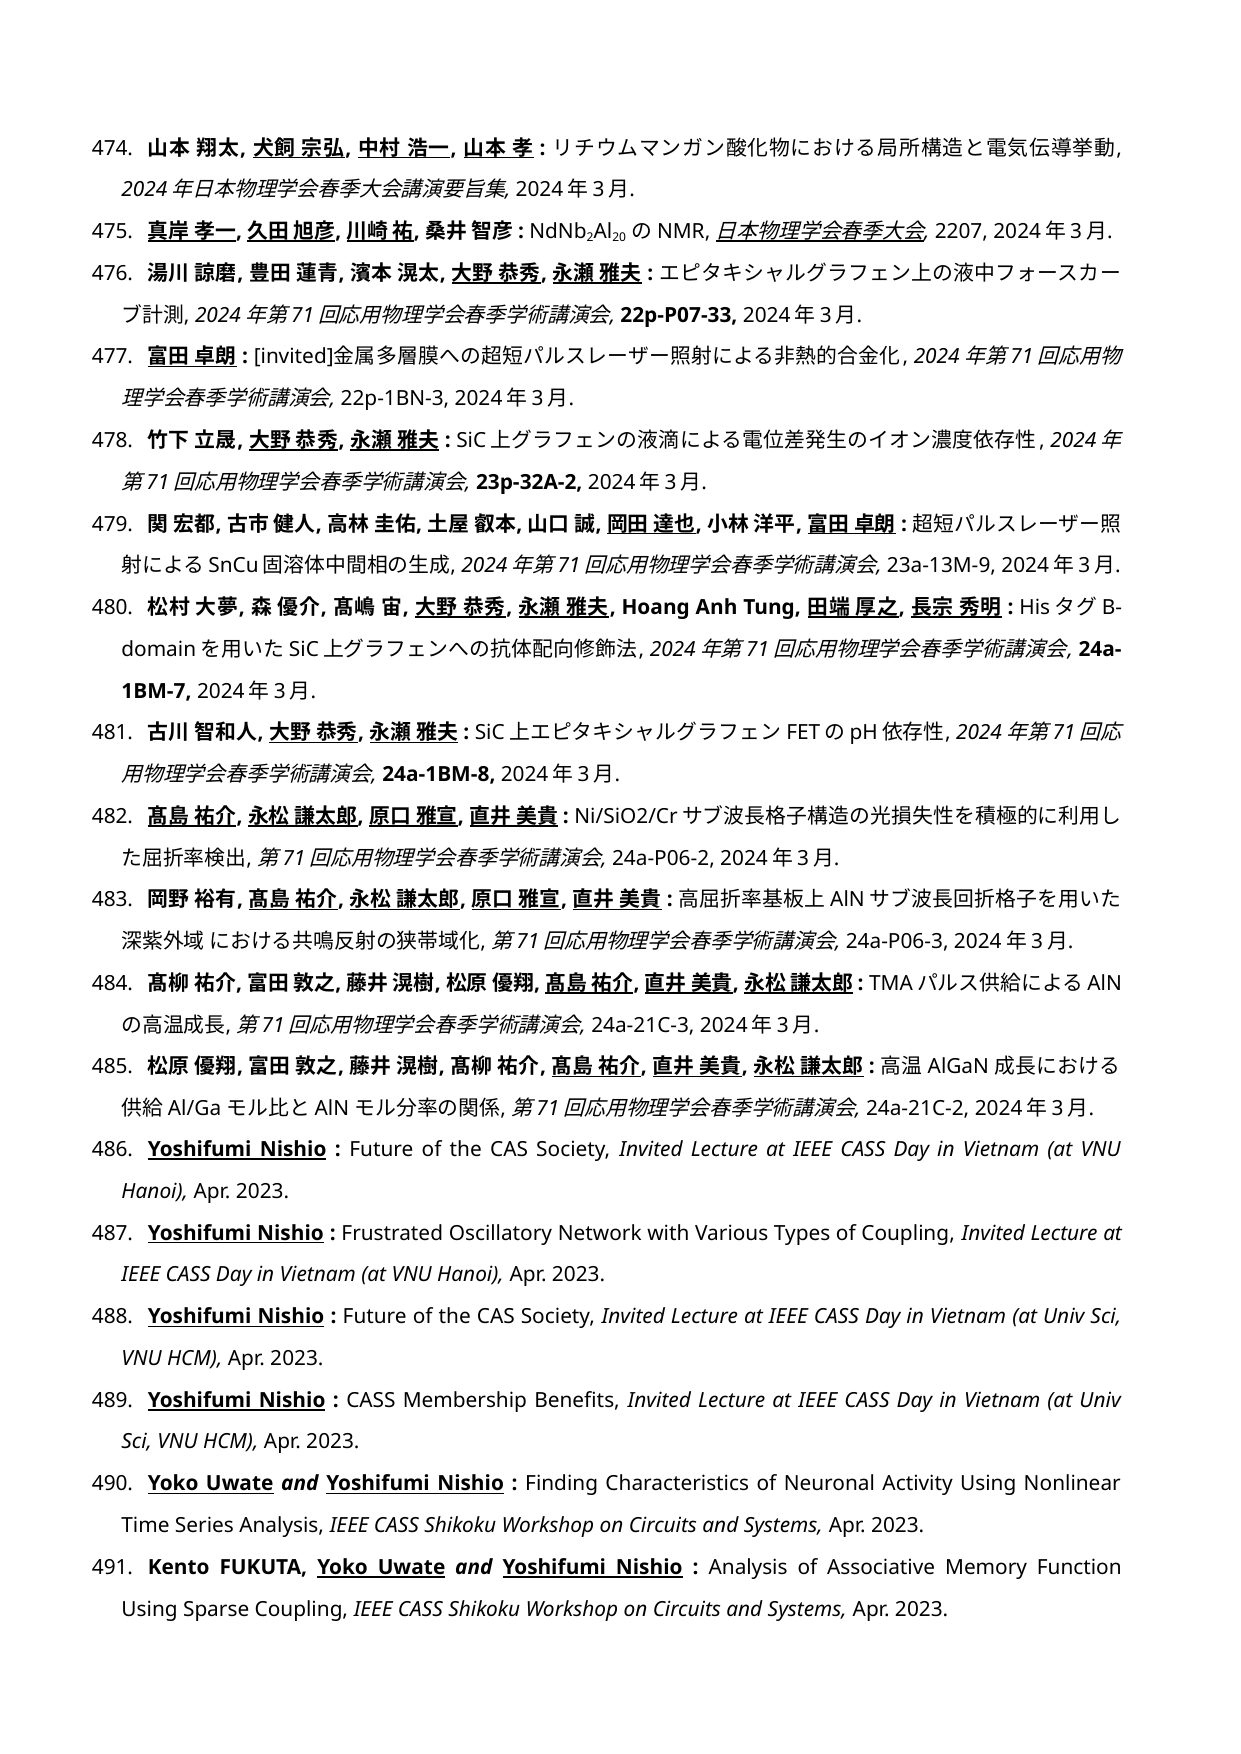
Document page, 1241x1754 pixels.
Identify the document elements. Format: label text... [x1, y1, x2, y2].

list Kento FUKUTA, Yoko Uwate and Yoshifumi Nishio : Analysis of Associative Memory Function Using Sparse Coupling, IEEE CASS Shikoku Workshop on Circuits and Systems, Apr. 2023. [92, 1545, 1122, 1629]
list 湯川 諒磨, 豊田 蓮青, 濱本 滉太, 大野 恭秀, 永瀬 雅夫 : エピタキシャルグラフェン上の液中フォースカーブ計測, 2024年第71回応用物理学会春季学術講演会, 22p-P07-33, 2024年3月. [92, 250, 1122, 334]
list 真岸 孝一, 久田 旭彦, 川崎 祐, 桑井 智彦 : NdNb2Al20 の NMR, 日本物理学会春季大会, 2207, 2024年3月. [92, 209, 1122, 250]
list 富田 卓朗 : [invited]金属多層膜への超短パルスレーザー照射による非熱的合金化, 2024年第71回応用物理学会春季学術講演会, 22p-1BN-3, 2024年3月. [92, 334, 1122, 417]
list Yoshifumi Nishio : Future of the CAS Society, Invited Lecture at IEEE CASS Day in Vietnam (at Univ Sci, VNU HCM), Apr. 2023. [92, 1295, 1122, 1378]
list Yoshifumi Nishio : CASS Membership Benefits, Invited Lecture at IEEE CASS Day in Vietnam (at Univ Sci, VNU HCM), Apr. 2023. [92, 1378, 1122, 1462]
list 古川 智和人, 大野 恭秀, 永瀬 雅夫 : SiC上エピタキシャルグラフェンFETのpH依存性, 2024年第71回応用物理学会春季学術講演会, 24a-1BM-8, 2024年3月. [92, 710, 1122, 793]
list Yoshifumi Nishio : Frustrated Oscillatory Network with Various Types of Coupling, Invited Lecture at IEEE CASS Day in Vietnam (at VNU Hanoi), Apr. 2023. [92, 1211, 1122, 1295]
list Yoko Uwate and Yoshifumi Nishio : Finding Characteristics of Neuronal Activity Using Nonlinear Time Series Analysis, IEEE CASS Shikoku Workshop on Circuits and Systems, Apr. 2023. [92, 1462, 1122, 1545]
list 岡野 裕有, 髙島 祐介, 永松 謙太郎, 原口 雅宣, 直井 美貴 : 高屈折率基板上AlNサブ波長回折格子を用いた深紫外域 における共鳴反射の狭帯域化, 第71回応用物理学会春季学術講演会, 24a-P06-3, 2024年3月. [92, 877, 1122, 961]
list 関 宏都, 古市 健人, 高林 圭佑, 土屋 叡本, 山口 誠, 岡田 達也, 小林 洋平, 富田 卓朗 : 超短パルスレーザー照射によるSnCu固溶体中間相の生成, 2024年第71回応用物理学会春季学術講演会, 23a-13M-9, 2024年3月. [92, 501, 1122, 584]
list 竹下 立晟, 大野 恭秀, 永瀬 雅夫 : SiC上グラフェンの液滴による電位差発生のイオン濃度依存性, 2024年第71回応用物理学会春季学術講演会, 23p-32A-2, 2024年3月. [92, 417, 1122, 501]
list 松原 優翔, 富田 敦之, 藤井 滉樹, 髙柳 祐介, 髙島 祐介, 直井 美貴, 永松 謙太郎 : 高温 AlGaN 成長における供給 Al/Ga モル比と AlN モル分率の関係, 第71回応用物理学会春季学術講演会, 24a-21C-2, 2024年3月. [92, 1044, 1122, 1128]
list 松村 大夢, 森 優介, 髙嶋 宙, 大野 恭秀, 永瀬 雅夫, Hoang Anh Tung, 田端 厚之, 長宗 秀明 : HisタグB-domainを用いたSiC上グラフェンへの抗体配向修飾法, 2024年第71回応用物理学会春季学術講演会, 24a-1BM-7, 2024年3月. [92, 584, 1122, 710]
list 山本 翔太, 犬飼 宗弘, 中村 浩一, 山本 孝 : リチウムマンガン酸化物における局所構造と電気伝導挙動, 2024年日本物理学会春季大会講演要旨集, 2024年3月. [92, 125, 1122, 209]
list Yoshifumi Nishio : Future of the CAS Society, Invited Lecture at IEEE CASS Day in Vietnam (at VNU Hanoi), Apr. 2023. [92, 1128, 1122, 1211]
list 髙柳 祐介, 富田 敦之, 藤井 滉樹, 松原 優翔, 髙島 祐介, 直井 美貴, 永松 謙太郎 : TMAパルス供給によるAlNの高温成長, 第71回応用物理学会春季学術講演会, 24a-21C-3, 2024年3月. [92, 961, 1122, 1044]
list 髙島 祐介, 永松 謙太郎, 原口 雅宣, 直井 美貴 : Ni/SiO2/Crサブ波長格子構造の光損失性を積極的に利用した屈折率検出, 第71回応用物理学会春季学術講演会, 24a-P06-2, 2024年3月. [92, 793, 1122, 877]
